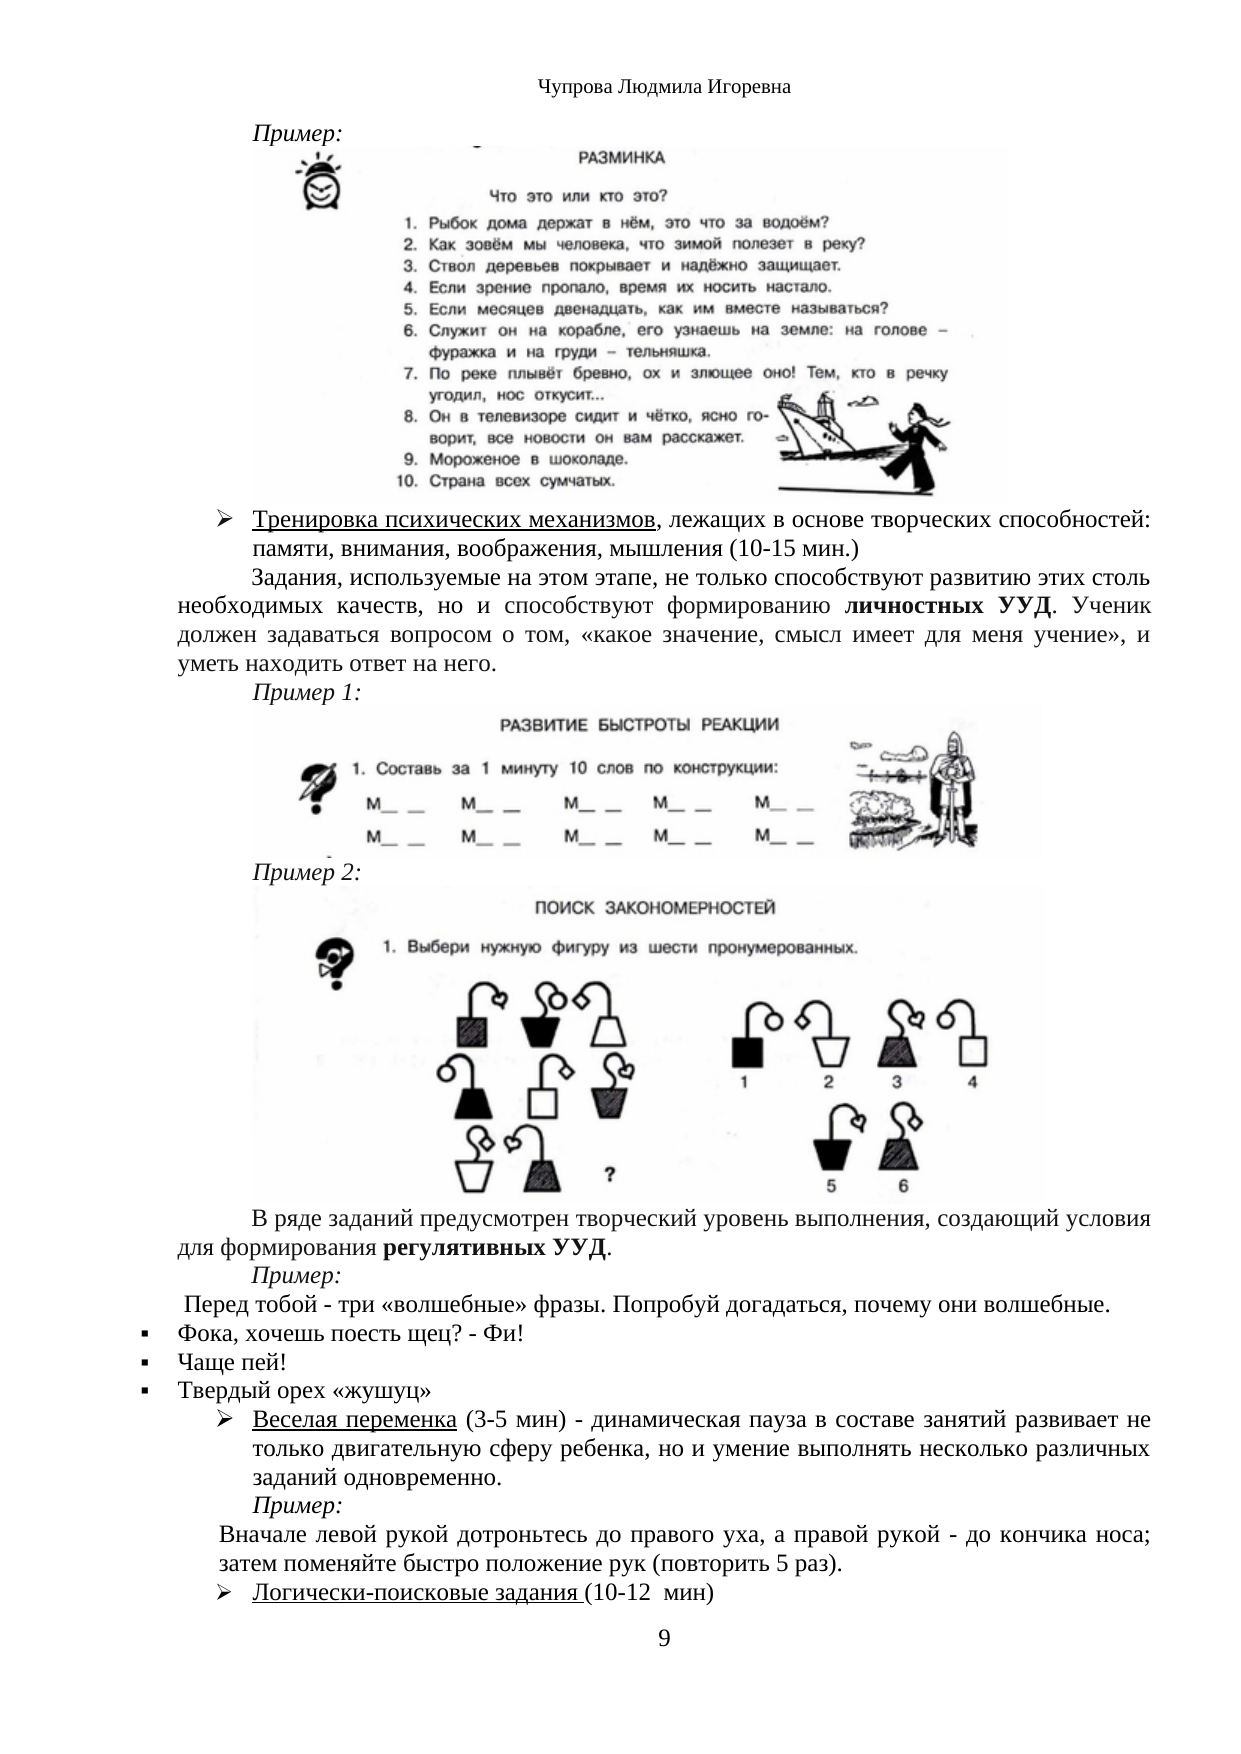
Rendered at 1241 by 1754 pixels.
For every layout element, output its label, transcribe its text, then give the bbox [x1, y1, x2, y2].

text Пример 1: [252, 677, 1152, 706]
picture [252, 705, 1042, 858]
list Логически-поисковые задания (10-12 мин) [215, 1577, 1152, 1606]
text Пример: [177, 1261, 1152, 1289]
list Твердый орех «жушуц» [140, 1376, 1152, 1404]
text Пример: [252, 118, 1152, 147]
list Фока, хочешь поесть щец? - Фи! [140, 1318, 1152, 1347]
text Пример: [252, 1491, 1152, 1519]
picture [252, 886, 1045, 1204]
text Перед тобой - три «волшебные» фразы. Попробуй догадаться, почему они волшебные. [177, 1289, 1152, 1318]
text Пример 2: [252, 857, 1152, 886]
text В ряде заданий предусмотрен творческий уровень выполнения, создающий условия для формирования регулятивных УУД. [177, 1203, 1152, 1261]
list Веселая переменка (3-5 мин) - динамическая пауза в составе занятий развивает не только двигательную сферу ребенка, но и умение выполнять несколько различных заданий одновременно. [215, 1404, 1152, 1491]
text Вначале левой рукой дотроньтесь до правого уха, а правой рукой - до кончика носа; затем поменяйте быстро положение рук (повторить 5 раз). [218, 1519, 1152, 1577]
text Задания, используемые на этом этапе, не только способствуют развитию этих столь необходимых качеств, но и способствуют формированию личностных УУД. Ученик должен задаваться вопросом о том, «какое значение, смысл имеет для меня учение», и уметь находить ответ на него. [177, 562, 1152, 677]
list Чаще пей! [140, 1347, 1152, 1376]
picture [252, 146, 1008, 505]
list Тренировка психических механизмов, лежащих в основе творческих способностей: памяти, внимания, воображения, мышления (10-15 мин.) [215, 504, 1152, 562]
